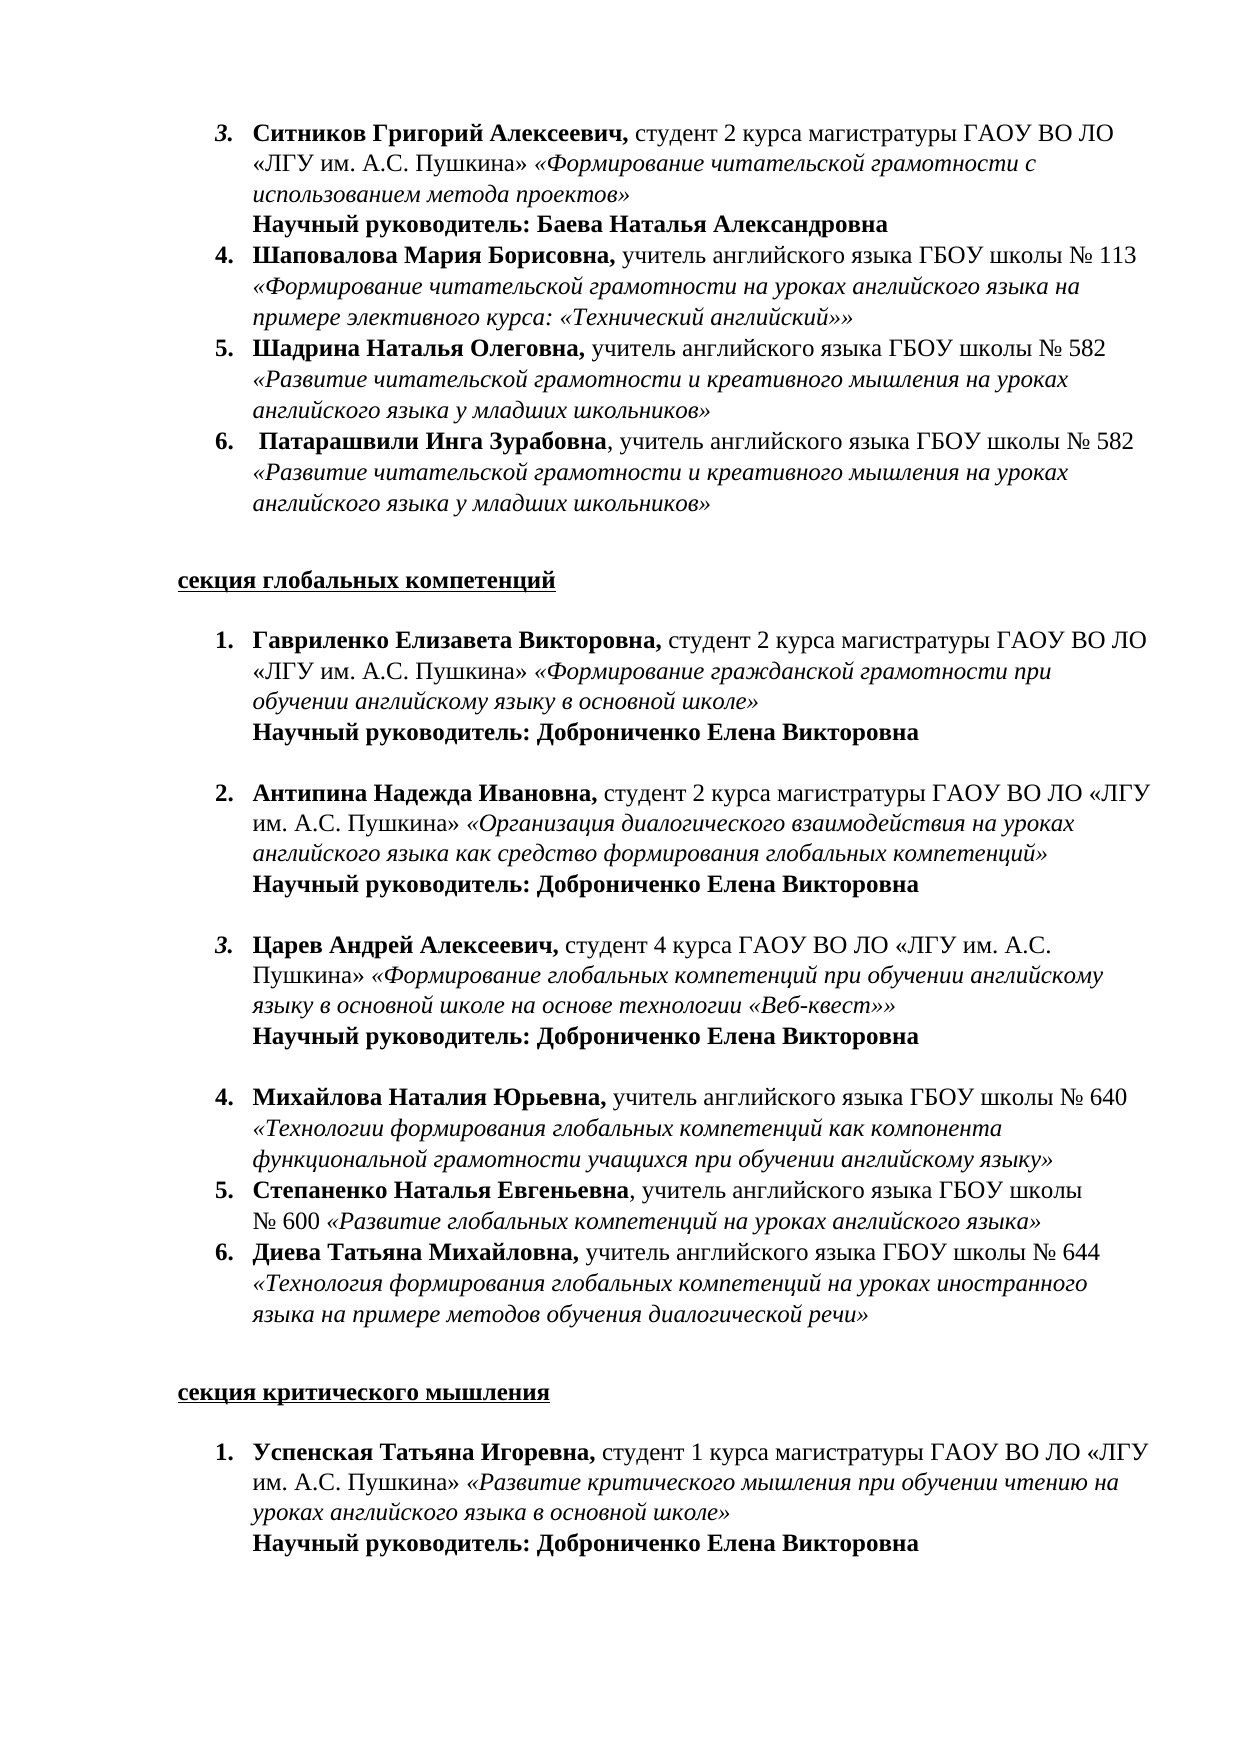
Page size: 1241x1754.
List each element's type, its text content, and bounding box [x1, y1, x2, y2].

list Ситников Григорий Алексеевич, студент 2 курса магистратуры ГАОУ ВО ЛО «ЛГУ им. А.С. Пушкина» «Формирование читательской грамотности с использованием метода проектов» [215, 118, 1152, 208]
list Шаповалова Мария Борисовна, учитель английского языка ГБОУ школы № 113 «Формирование читательской грамотности на уроках английского языка на примере элективного курса: «Технический английский»» [215, 240, 1152, 331]
list Диева Татьяна Михайловна, учитель английского языка ГБОУ школы № 644 «Технология формирования глобальных компетенций на уроках иностранного языка на примере методов обучения диалогической речи» [215, 1237, 1152, 1328]
list Царев Андрей Алексеевич, студент 4 курса ГАОУ ВО ЛО «ЛГУ им. А.С. Пушкина» «Формирование глобальных компетенций при обучении английскому языку в основной школе на основе технологии «Веб-квест»» [215, 930, 1152, 1019]
list Михайлова Наталия Юрьевна, учитель английского языка ГБОУ школы № 640 «Технологии формирования глобальных компетенций как компонента функциональной грамотности учащихся при обучении английскому языку» [215, 1082, 1152, 1173]
text секция критического мышления [177, 1377, 1152, 1405]
list Антипина Надежда Ивановна, студент 2 курса магистратуры ГАОУ ВО ЛО «ЛГУ им. А.С. Пушкина» «Организация диалогического взаимодействия на уроках английского языка как средство формирования глобальных компетенций» [215, 778, 1152, 867]
list № 600 «Развитие глобальных компетенций на уроках английского языка» [252, 1206, 1152, 1235]
list Научный руководитель: Доброниченко Елена Викторовна [252, 1528, 1152, 1557]
list Научный руководитель: Доброниченко Елена Викторовна [252, 869, 1152, 898]
text секция глобальных компетенций [177, 566, 1152, 594]
list Научный руководитель: Доброниченко Елена Викторовна [252, 717, 1152, 746]
list Гавриленко Елизавета Викторовна, студент 2 курса магистратуры ГАОУ ВО ЛО «ЛГУ им. А.С. Пушкина» «Формирование гражданской грамотности при обучении английскому языку в основной школе» [215, 626, 1152, 715]
list Шадрина Наталья Олеговна, учитель английского языка ГБОУ школы № 582 «Развитие читательской грамотности и креативного мышления на уроках английского языка у младших школьников» [215, 333, 1152, 424]
list Успенская Татьяна Игоревна, студент 1 курса магистратуры ГАОУ ВО ЛО «ЛГУ им. А.С. Пушкина» «Развитие критического мышления при обучении чтению на уроках английского языка в основной школе» [215, 1437, 1152, 1526]
list Степаненко Наталья Евгеньевна, учитель английского языка ГБОУ школы [215, 1175, 1152, 1204]
list Научный руководитель: Баева Наталья Александровна [252, 209, 1152, 238]
list Патарашвили Инга Зурабовна, учитель английского языка ГБОУ школы № 582 «Развитие читательской грамотности и креативного мышления на уроках английского языка у младших школьников» [215, 426, 1152, 517]
list Научный руководитель: Доброниченко Елена Викторовна [252, 1021, 1152, 1050]
